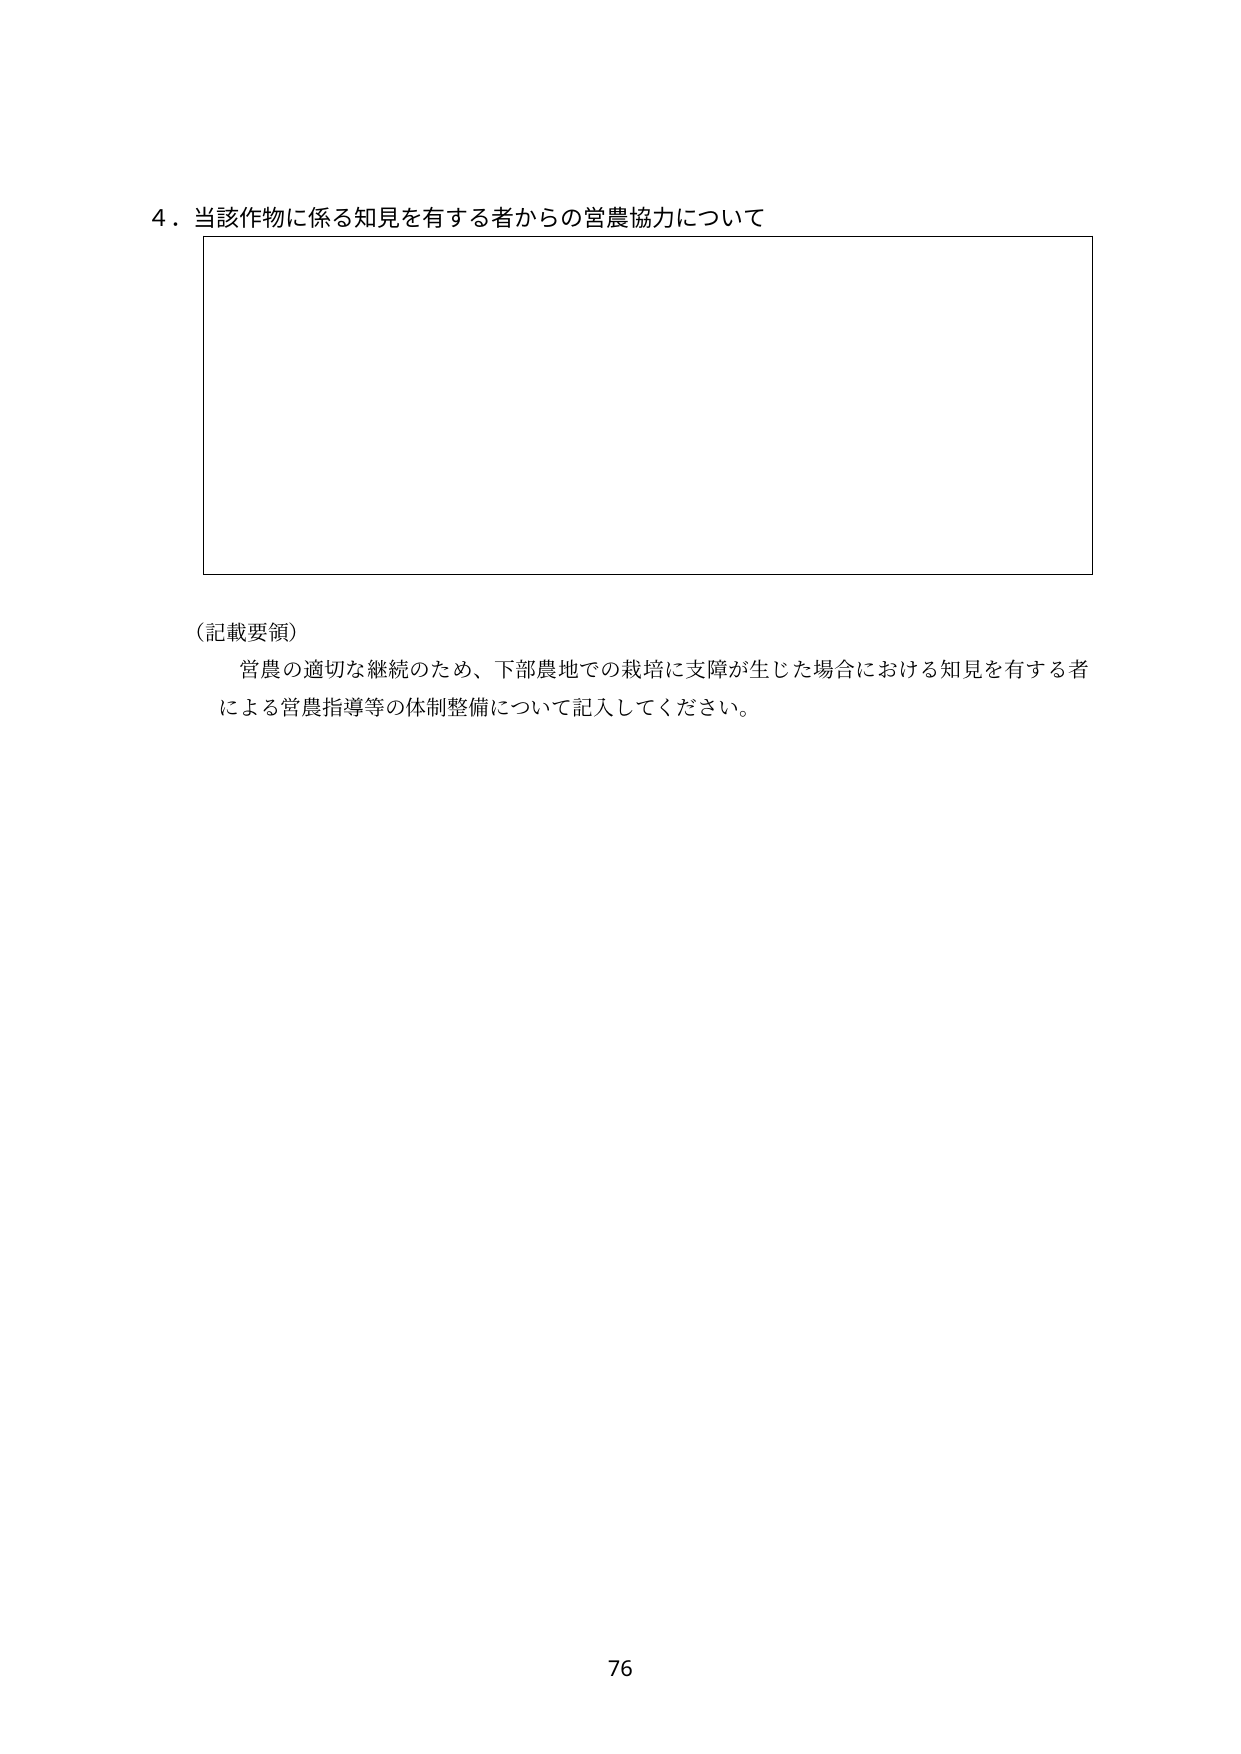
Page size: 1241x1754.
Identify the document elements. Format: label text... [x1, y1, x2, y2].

text ４．当該作物に係る知見を有する者からの営農協力について [148, 198, 1092, 236]
table_header [204, 237, 1092, 574]
text （記載要領） [162, 613, 1092, 650]
text 営農の適切な継続のため、下部農地での栽培に支障が生じた場合における知見を有する者による営農指導等の体制整備について記入してください。 [218, 650, 1092, 725]
